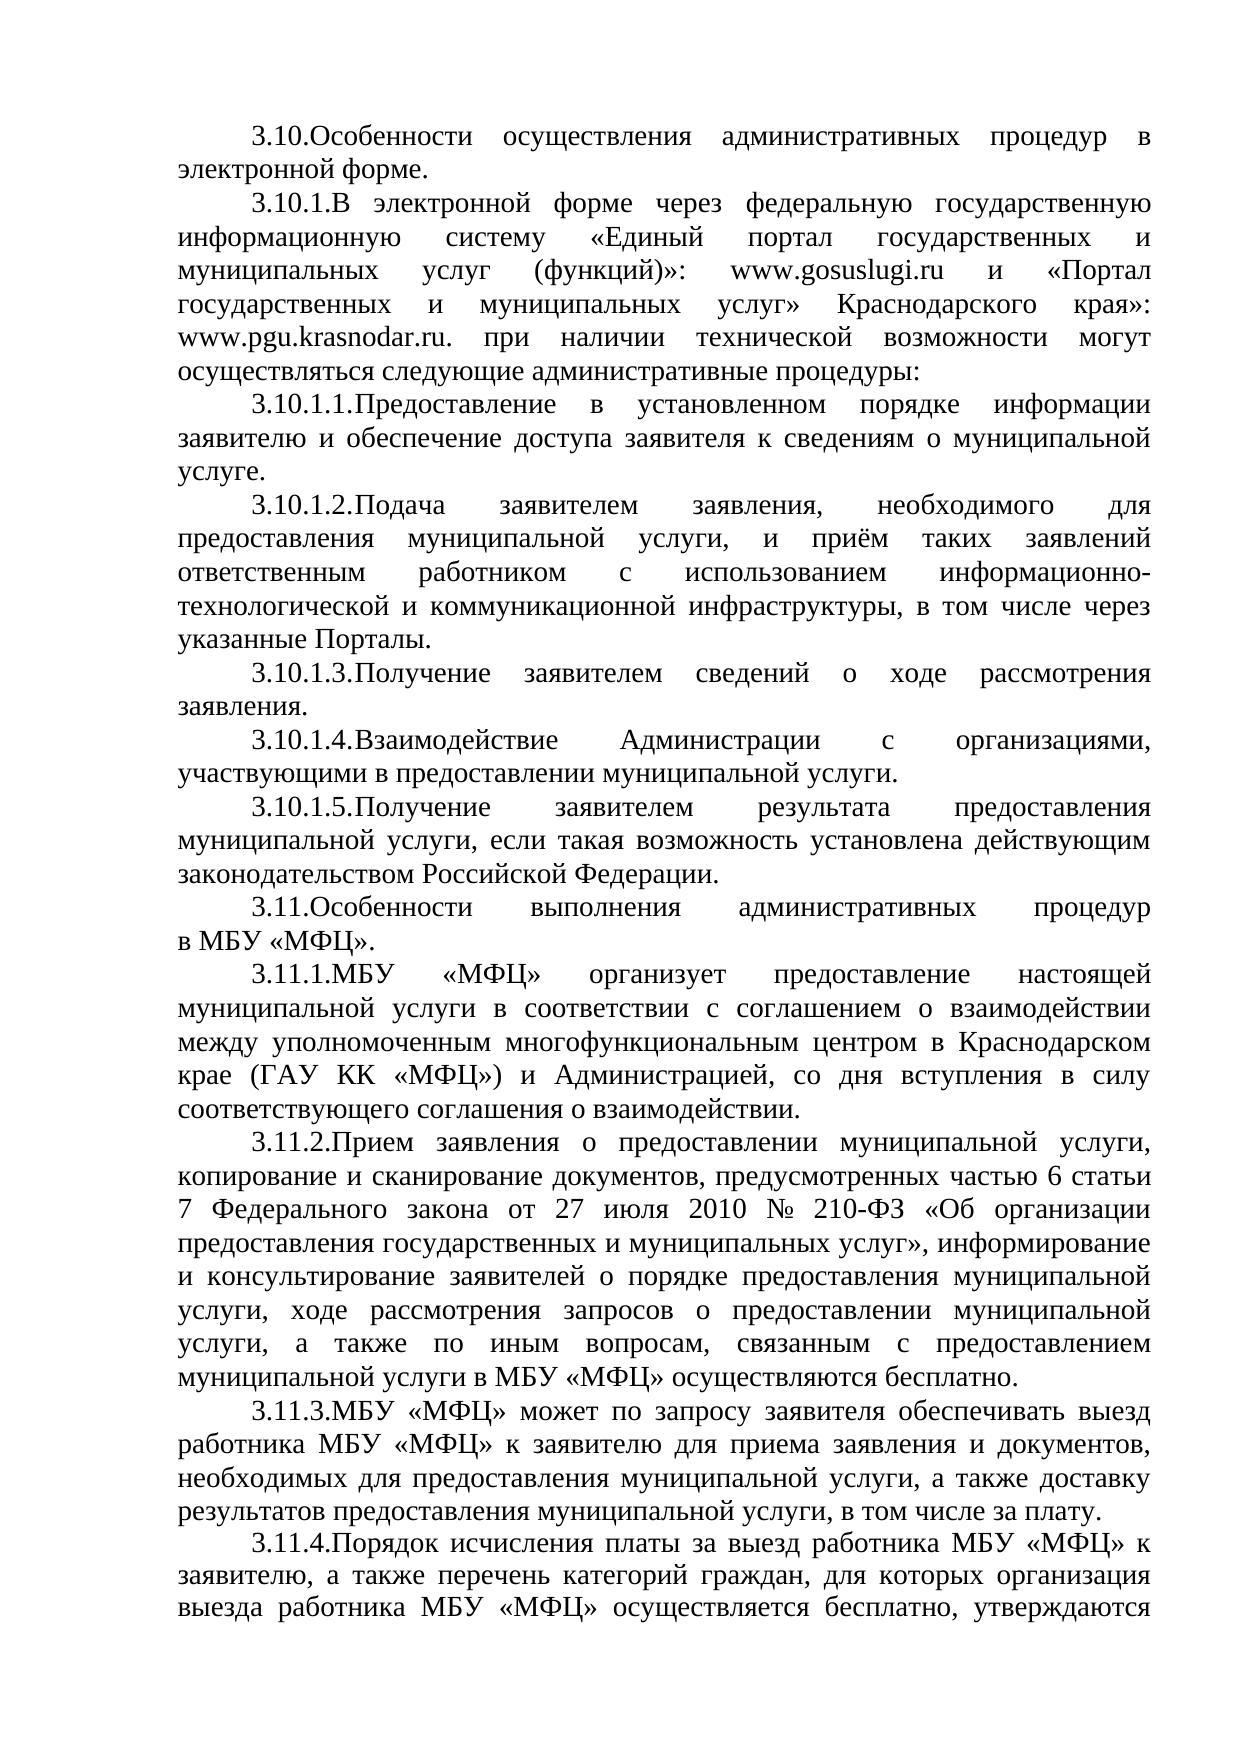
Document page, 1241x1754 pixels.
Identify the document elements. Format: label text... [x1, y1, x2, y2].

text 3.11.Особенности выполнения административных процедур в МБУ «МФЦ». [177, 889, 1152, 957]
text 3.10.Особенности осуществления административных процедур в электронной форме. [177, 118, 1152, 185]
text 3.10.1.5. Получение заявителем результата предоставления муниципальной услуги, если такая возможность установлена действующим законодательством Российской Федерации. [177, 789, 1152, 889]
text 3.11.3.МБУ «МФЦ» может по запросу заявителя обеспечивать выезд работника МБУ «МФЦ» к заявителю для приема заявления и документов, необходимых для предоставления муниципальной услуги, а также доставку результатов предоставления муниципальной услуги, в том числе за плату. [177, 1393, 1152, 1527]
text 3.11.1.МБУ «МФЦ» организует предоставление настоящей муниципальной услуги в соответствии с соглашением о взаимодействии между уполномоченным многофункциональным центром в Краснодарском крае (ГАУ КК «МФЦ») и Администрацией, со дня вступления в силу соответствующего соглашения о взаимодействии. [177, 957, 1152, 1124]
text 3.10.1.2. Подача заявителем заявления, необходимого для предоставления муниципальной услуги, и приём таких заявлений ответственным работником с использованием информационно-технологической и коммуникационной инфраструктуры, в том числе через указанные Порталы. [177, 487, 1152, 655]
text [177, 1527, 1152, 1622]
text 3.10.1.4. Взаимодействие Администрации с организациями, участвующими в предоставлении муниципальной услуги. [177, 722, 1152, 789]
text 3.10.1.1. Предоставление в установленном порядке информации заявителю и обеспечение доступа заявителя к сведениям о муниципальной услуге. [177, 386, 1152, 487]
text 3.11.2.Прием заявления о предоставлении муниципальной услуги, копирование и сканирование документов, предусмотренных частью 6 статьи 7 Федерального закона от 27 июля 2010 № 210-ФЗ «Об организации предоставления государственных и муниципальных услуг», информирование и консультирование заявителей о порядке предоставления муниципальной услуги, ходе рассмотрения запросов о предоставлении муниципальной услуги, а также по иным вопросам, связанным с предоставлением муниципальной услуги в МБУ «МФЦ» осуществляются бесплатно. [177, 1124, 1152, 1393]
text 3.10.1.3. Получение заявителем сведений о ходе рассмотрения заявления. [177, 655, 1152, 722]
text 3.10.1.В электронной форме через федеральную государственную информационную систему «Единый портал государственных и муниципальных услуг (функций)»: www.gosuslugi.ru и «Портал государственных и муниципальных услуг» Краснодарского края»: www.pgu.krasnodar.ru. при наличии технической возможности могут осуществляться следующие административные процедуры: [177, 185, 1152, 386]
